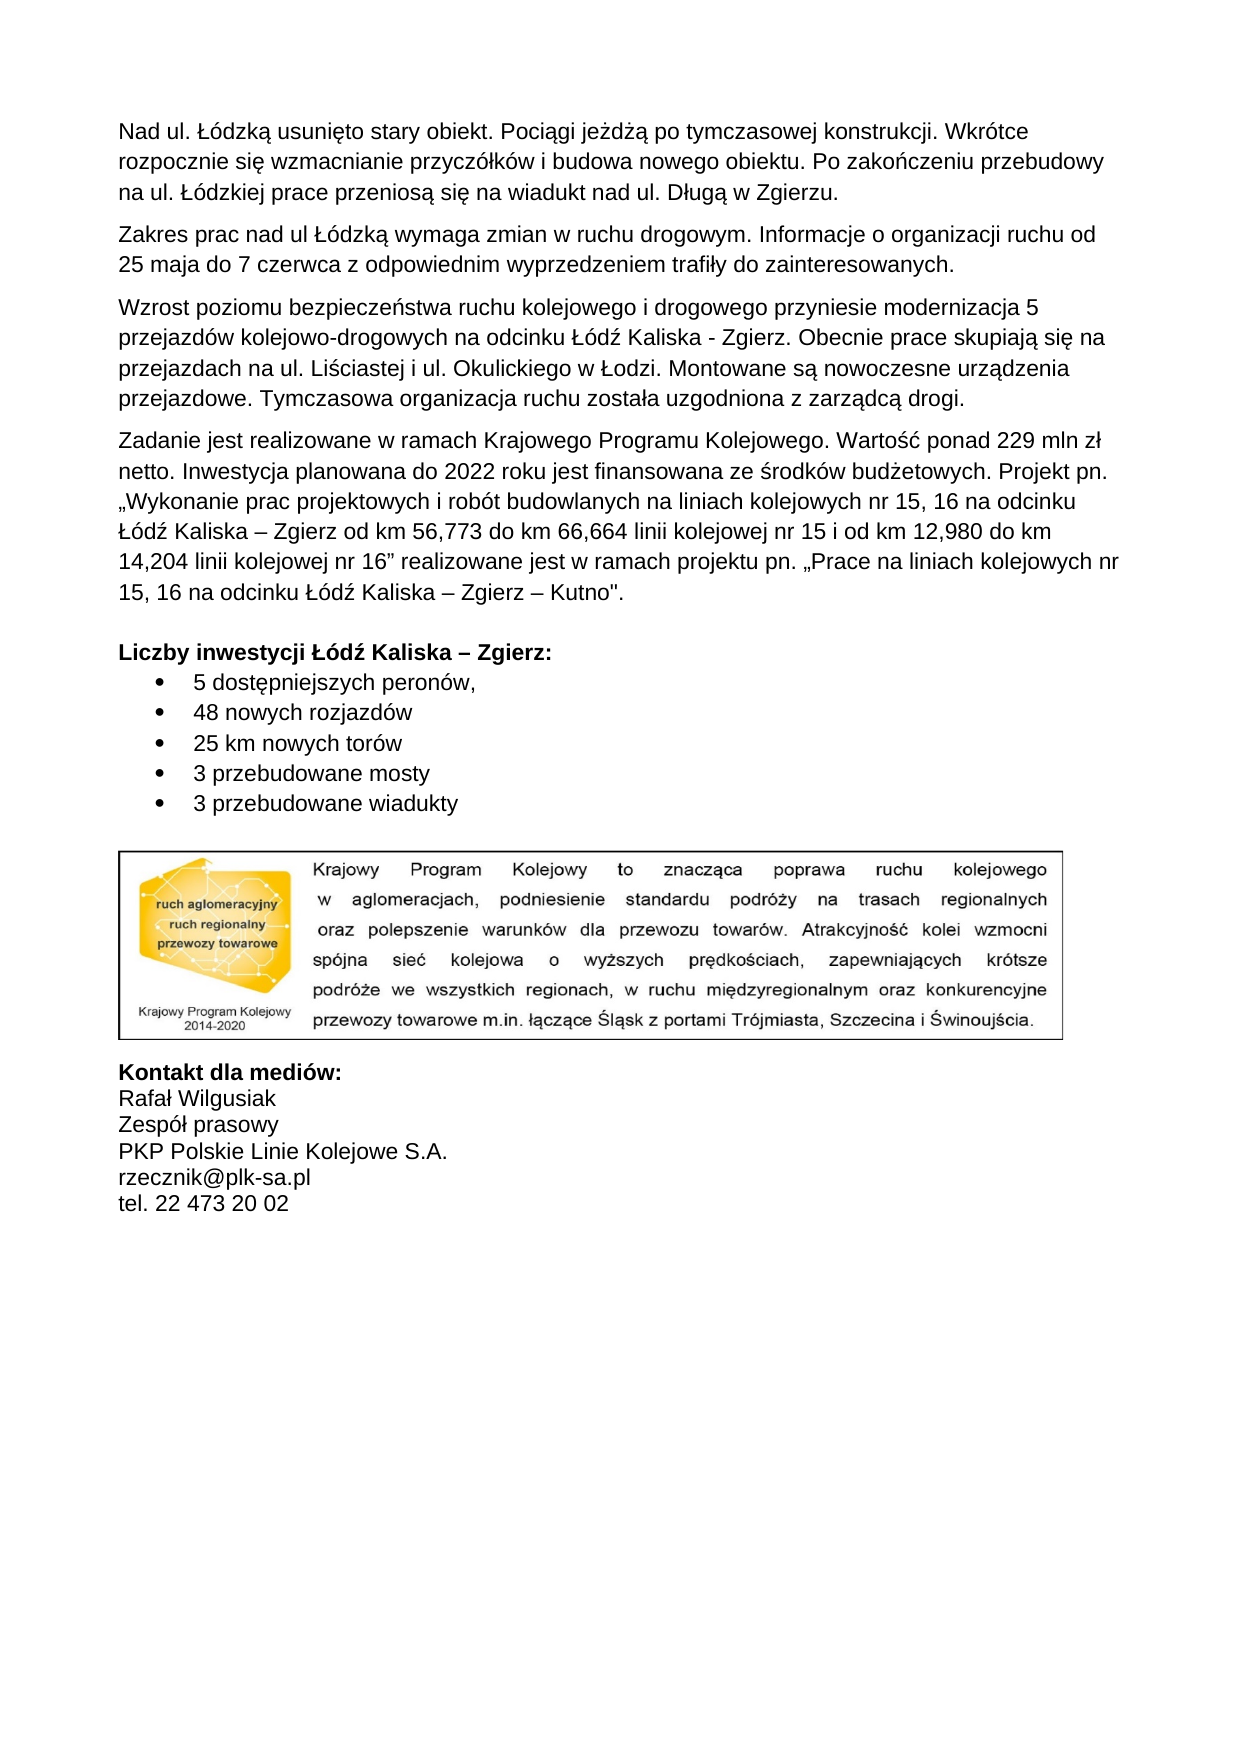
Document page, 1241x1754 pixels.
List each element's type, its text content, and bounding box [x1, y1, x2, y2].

text Zakres prac nad ul Łódzką wymaga zmian w ruchu drogowym. Informacje o organizacji ruchu od 25 maja do 7 czerwca z odpowiednim wyprzedzeniem trafiły do zainteresowanych. [118, 221, 1122, 278]
text Nad ul. Łódzką usunięto stary obiekt. Pociągi jeżdżą po tymczasowej konstrukcji. Wkrótce rozpocznie się wzmacnianie przyczółków i budowa nowego obiektu. Po zakończeniu przebudowy na ul. Łódzkiej prace przeniosą się na wiadukt nad ul. Długą w Zgierzu. [118, 118, 1122, 205]
text Zadanie jest realizowane w ramach Krajowego Programu Kolejowego. Wartość ponad 229 mln zł netto. Inwestycja planowana do 2022 roku jest finansowana ze środków budżetowych. Projekt pn. „Wykonanie prac projektowych i robót budowlanych na liniach kolejowych nr 15, 16 na odcinku Łódź Kaliska – Zgierz od km 56,773 do km 66,664 linii kolejowej nr 15 i od km 12,980 do km 14,204 linii kolejowej nr 16” realizowane jest w ramach projektu pn. „Prace na liniach kolejowych nr 15, 16 na odcinku Łódź Kaliska – Zgierz – Kutno". [118, 427, 1122, 605]
text Kontakt dla mediów: [118, 1058, 1122, 1085]
text Wzrost poziomu bezpieczeństwa ruchu kolejowego i drogowego przyniesie modernizacja 5 przejazdów kolejowo-drogowych na odcinku Łódź Kaliska - Zgierz. Obecnie prace skupiają się na przejazdach na ul. Liściastej i ul. Okulickiego w Łodzi. Montowane są nowoczesne urządzenia przejazdowe. Tymczasowa organizacja ruchu została uzgodniona z zarządcą drogi. [118, 294, 1122, 411]
list 25 km nowych torów [156, 729, 1122, 756]
list 3 przebudowane wiadukty [156, 790, 1122, 816]
list 48 nowych rozjazdów [156, 699, 1122, 726]
list 5 dostępniejszych peronów, [156, 669, 1122, 696]
picture [118, 850, 1064, 1040]
text Rafał Wilgusiak Zespół prasowy PKP Polskie Linie Kolejowe S.A. rzecznik@plk-sa.pl tel. 22 473 20 02 [118, 1085, 1122, 1217]
text Liczby inwestycji Łódź Kaliska – Zgierz: [118, 639, 1122, 665]
list 3 przebudowane mosty [156, 760, 1122, 786]
